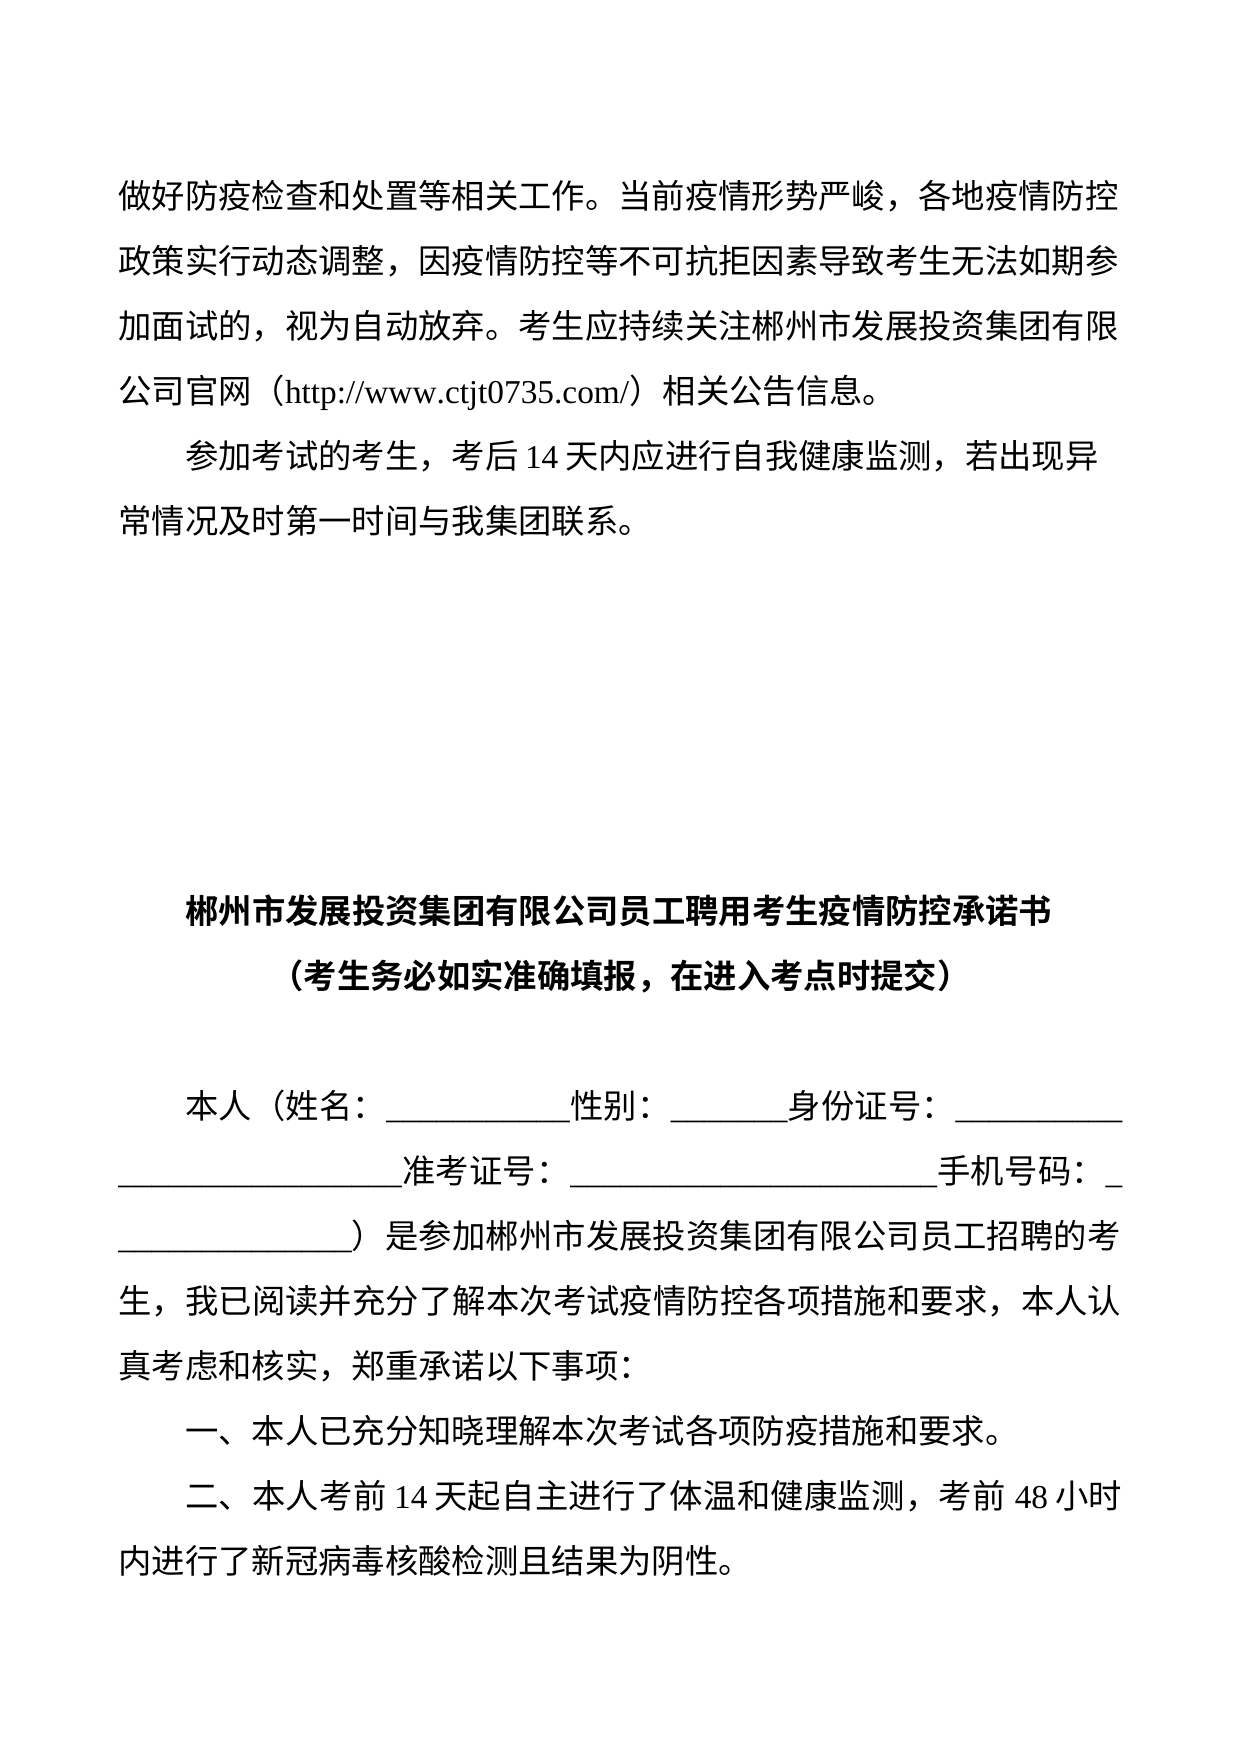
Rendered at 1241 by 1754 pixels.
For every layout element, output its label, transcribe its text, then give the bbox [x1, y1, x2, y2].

text 一、本人已充分知晓理解本次考试各项防疫措施和要求。 [118, 1397, 1122, 1462]
text 二、本人考前14天起自主进行了体温和健康监测，考前48小时内进行了新冠病毒核酸检测且结果为阴性。 [118, 1462, 1122, 1592]
text （考生务必如实准确填报，在进入考点时提交） [118, 942, 1122, 1007]
text 本人（姓名：___________性别：_______身份证号：___________________________准考证号：______________________手机号码：_______________）是参加郴州市发展投资集团有限公司员工招聘的考生，我已阅读并充分了解本次考试疫情防控各项措施和要求，本人认真考虑和核实，郑重承诺以下事项： [118, 1072, 1122, 1397]
text 参加考试的考生，考后14天内应进行自我健康监测，若出现异常情况及时第一时间与我集团联系。 [118, 422, 1122, 552]
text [118, 162, 1122, 422]
text 郴州市发展投资集团有限公司员工聘用考生疫情防控承诺书 [118, 877, 1122, 942]
